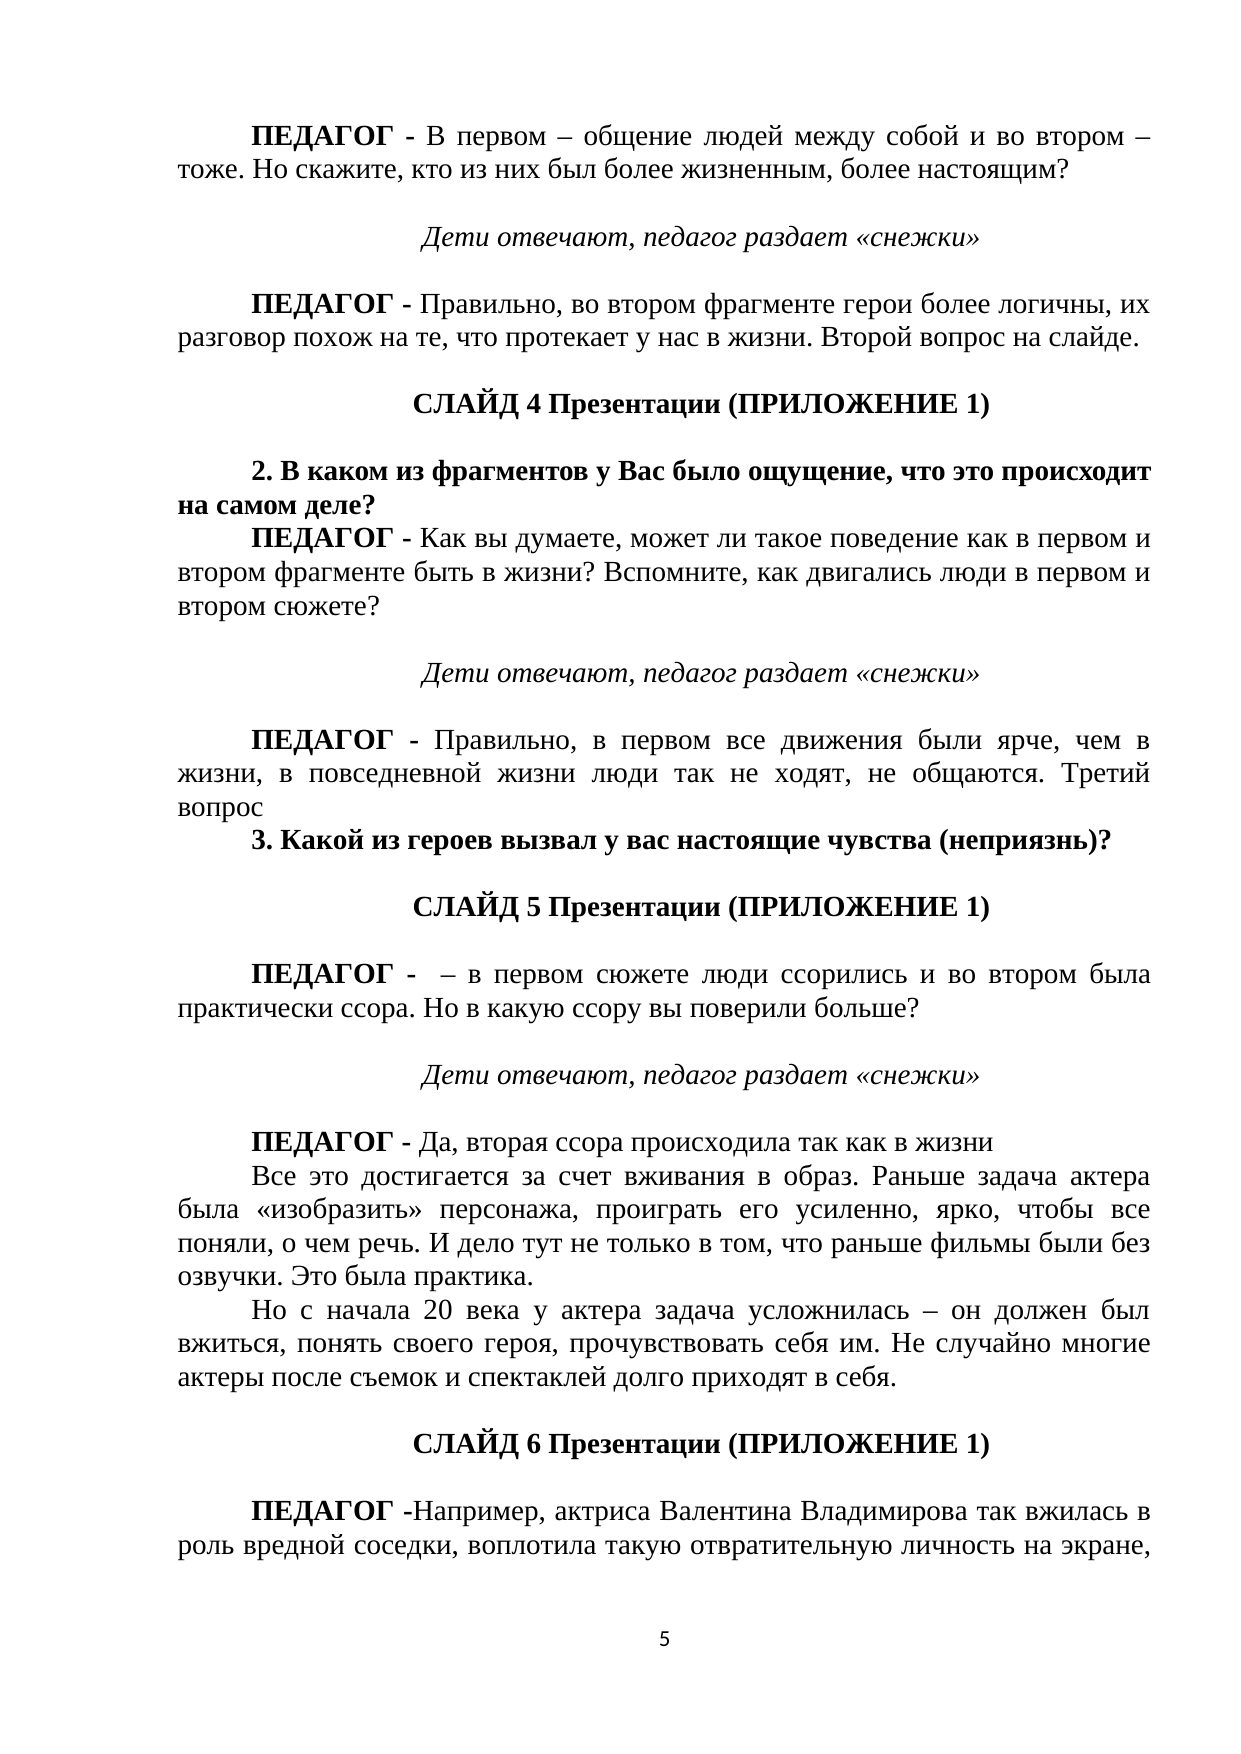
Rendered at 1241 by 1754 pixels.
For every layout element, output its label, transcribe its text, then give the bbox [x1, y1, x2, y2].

list Все это достигается за счет вживания в образ. Раньше задача актера была «изобразить» персонажа, проиграть его усиленно, ярко, чтобы все поняли, о чем речь. И дело тут не только в том, что раньше фильмы были без озвучки. Это была практика. [177, 1158, 1152, 1292]
list ПЕДАГОГ - В первом – общение людей между собой и во втором – тоже. Но скажите, кто из них был более жизненным, более настоящим? [177, 118, 1152, 185]
text 2. В каком из фрагментов у Вас было ощущение, что это происходит на самом деле? [177, 453, 1152, 521]
list СЛАЙД 4 Презентации (ПРИЛОЖЕНИЕ 1) [177, 386, 1152, 420]
list Дети отвечают, педагог раздает «снежки» [177, 1057, 1152, 1091]
list ПЕДАГОГ - Да, вторая ссора происходила так как в жизни [177, 1124, 1152, 1158]
list СЛАЙД 5 Презентации (ПРИЛОЖЕНИЕ 1) [177, 889, 1152, 923]
list Дети отвечают, педагог раздает «снежки» [177, 655, 1152, 688]
list ПЕДАГОГ - Как вы думаете, может ли такое поведение как в первом и втором фрагменте быть в жизни? Вспомните, как двигались люди в первом и втором сюжете? [177, 521, 1152, 621]
list 3. Какой из героев вызвал у вас настоящие чувства (неприязнь)? [177, 822, 1152, 856]
list ПЕДАГОГ - Правильно, в первом все движения были ярче, чем в жизни, в повседневной жизни люди так не ходят, не общаются. Третий вопрос [177, 722, 1152, 822]
list Но с начала 20 века у актера задача усложнилась – он должен был вжиться, понять своего героя, прочувствовать себя им. Не случайно многие актеры после съемок и спектаклей долго приходят в себя. [177, 1292, 1152, 1393]
list СЛАЙД 6 Презентации (ПРИЛОЖЕНИЕ 1) [177, 1426, 1152, 1460]
list Дети отвечают, педагог раздает «снежки» [177, 219, 1152, 252]
list ПЕДАГОГ - – в первом сюжете люди ссорились и во втором была практически ссора. Но в какую ссору вы поверили больше? [177, 957, 1152, 1024]
list ПЕДАГОГ - Правильно, во втором фрагменте герои более логичны, их разговор похож на те, что протекает у нас в жизни. Второй вопрос на слайде. [177, 286, 1152, 353]
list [177, 1493, 1152, 1560]
